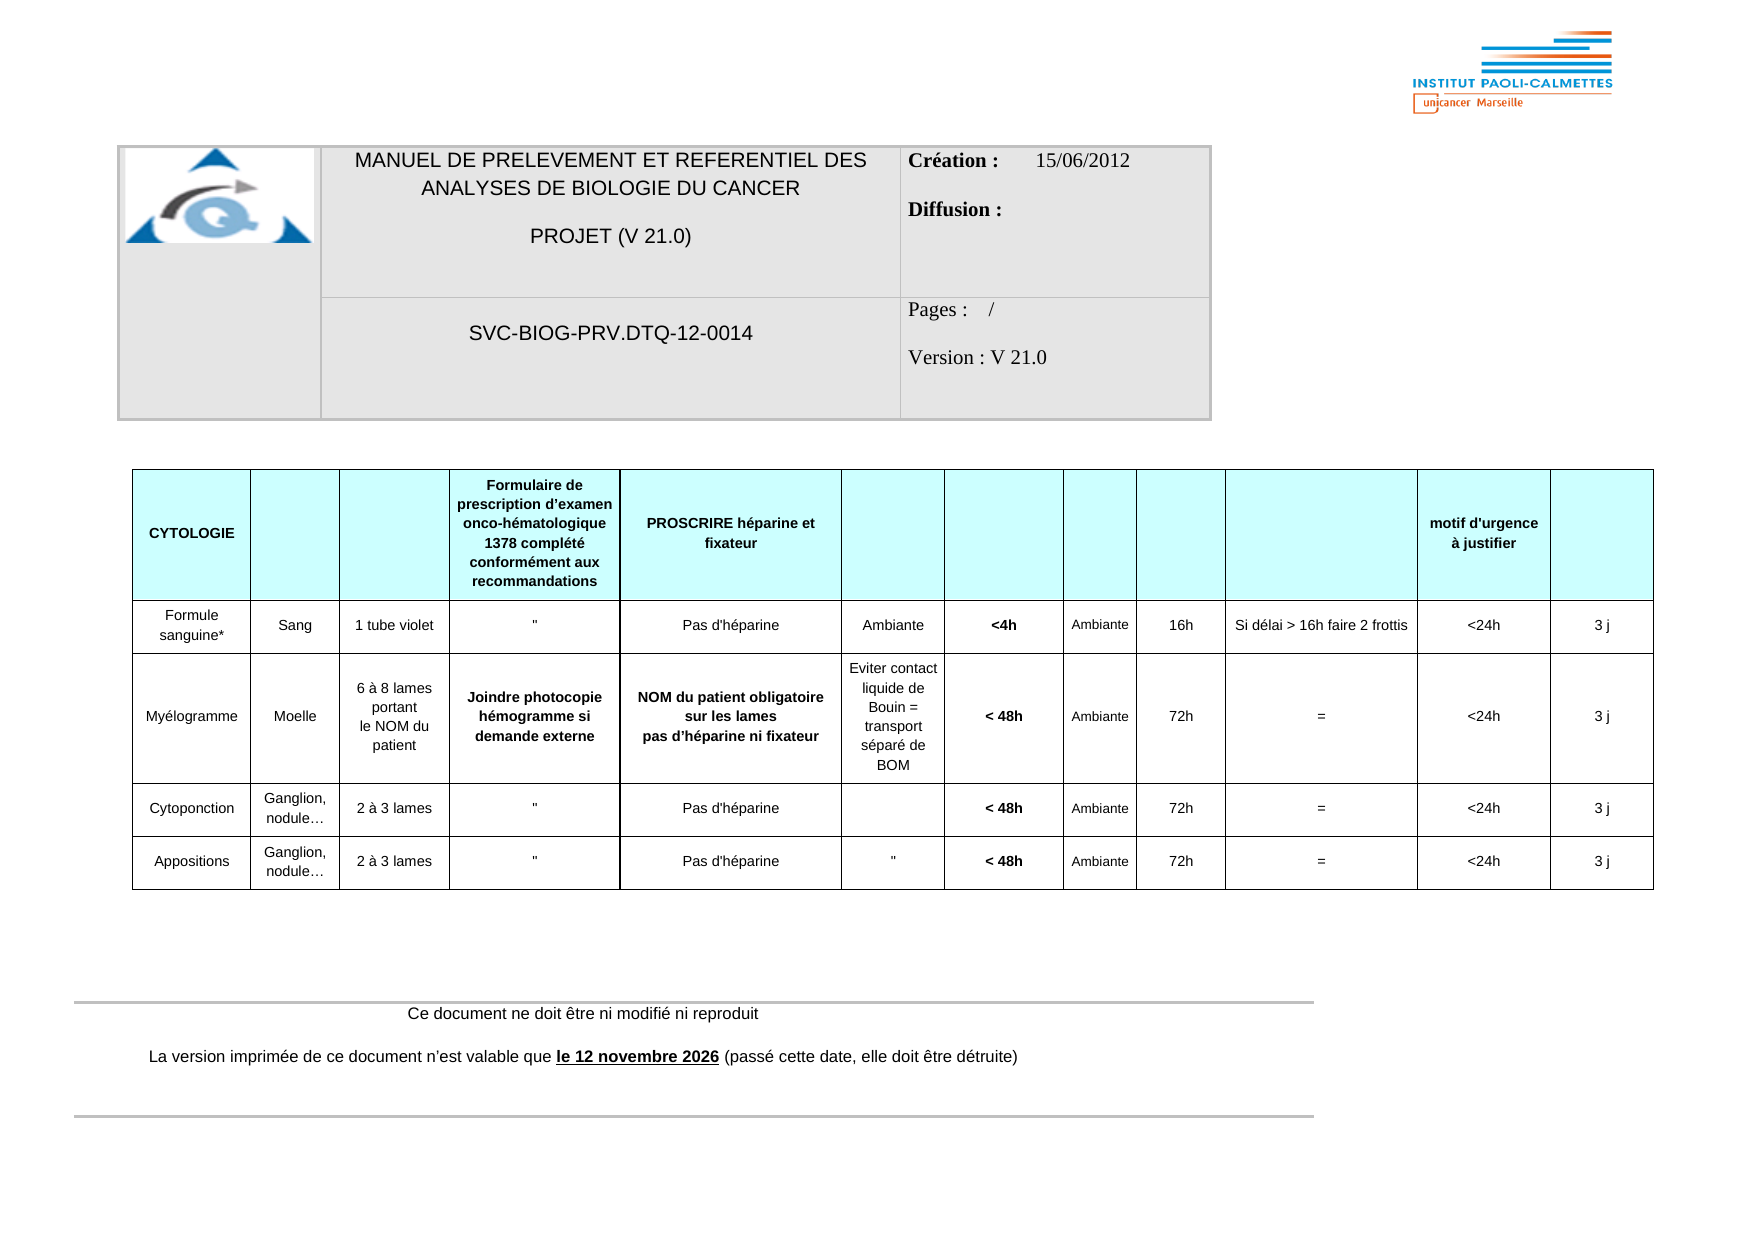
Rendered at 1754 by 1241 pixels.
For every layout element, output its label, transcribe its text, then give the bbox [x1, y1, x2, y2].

table_cell Formule sanguine* [133, 601, 250, 653]
table_cell [340, 470, 449, 599]
table_cell Cytoponction [133, 784, 250, 836]
table_cell Pas d'héparine [621, 601, 841, 653]
table_cell 72h [1137, 784, 1225, 836]
picture [1403, 23, 1622, 121]
table_cell 3 j [1551, 784, 1653, 836]
table_cell 6 à 8 lames portant le NOM du patient [340, 654, 449, 783]
table_cell Joindre photocopie hémogramme si demande externe [450, 654, 619, 783]
table_cell <4h [945, 601, 1063, 653]
table_cell = [1226, 784, 1417, 836]
table_cell " [450, 837, 619, 889]
table_cell PROSCRIRE héparine et fixateur [621, 470, 841, 599]
table_cell Eviter contact liquide de Bouin = transport séparé de BOM [842, 654, 944, 783]
table_cell [842, 470, 944, 599]
table_cell [1137, 470, 1225, 599]
table_cell [1064, 470, 1136, 599]
table_cell <24h [1418, 601, 1550, 653]
table_cell = [1226, 654, 1417, 783]
table_cell Ganglion, nodule… [251, 784, 339, 836]
table_cell " [450, 784, 619, 836]
table_cell Ambiante [1064, 784, 1136, 836]
table_cell 72h [1137, 654, 1225, 783]
table_cell [251, 470, 339, 599]
table_cell < 48h [945, 784, 1063, 836]
table_cell <24h [1418, 837, 1550, 889]
table_cell 72h [1137, 837, 1225, 889]
table_cell <24h [1418, 654, 1550, 783]
table_cell Formulaire de prescription d’examen onco-hématologique 1378 complété conformément aux recommandations [450, 470, 619, 599]
table_cell 3 j [1551, 837, 1653, 889]
table_cell Sang [251, 601, 339, 653]
table_cell Si délai > 16h faire 2 frottis [1226, 601, 1417, 653]
table_cell " [842, 837, 944, 889]
table_cell Ganglion, nodule… [251, 837, 339, 889]
table_cell motif d'urgence à justifier [1418, 470, 1550, 599]
table_cell Ambiante [1064, 601, 1136, 653]
table_cell NOM du patient obligatoire sur les lames pas d’héparine ni fixateur [621, 654, 841, 783]
table_cell [1551, 470, 1653, 599]
table_cell Myélogramme [133, 654, 250, 783]
table_cell Pas d'héparine [621, 784, 841, 836]
table_cell CYTOLOGIE [133, 470, 250, 599]
table_cell = [1226, 837, 1417, 889]
table_cell [1226, 470, 1417, 599]
table_cell Ambiante [842, 601, 944, 653]
table_cell Ambiante [1064, 654, 1136, 783]
table_cell Pas d'héparine [621, 837, 841, 889]
table_cell Moelle [251, 654, 339, 783]
table_cell [842, 784, 944, 836]
table_cell 2 à 3 lames [340, 784, 449, 836]
table_cell " [450, 601, 619, 653]
table_cell Ambiante [1064, 837, 1136, 889]
table_cell 3 j [1551, 654, 1653, 783]
table_cell 1 tube violet [340, 601, 449, 653]
picture [125, 148, 314, 243]
table_cell < 48h [945, 837, 1063, 889]
table_cell [945, 470, 1063, 599]
table_cell 16h [1137, 601, 1225, 653]
table_cell 3 j [1551, 601, 1653, 653]
table_cell Appositions [133, 837, 250, 889]
table_cell 2 à 3 lames [340, 837, 449, 889]
table_cell <24h [1418, 784, 1550, 836]
table_cell < 48h [945, 654, 1063, 783]
